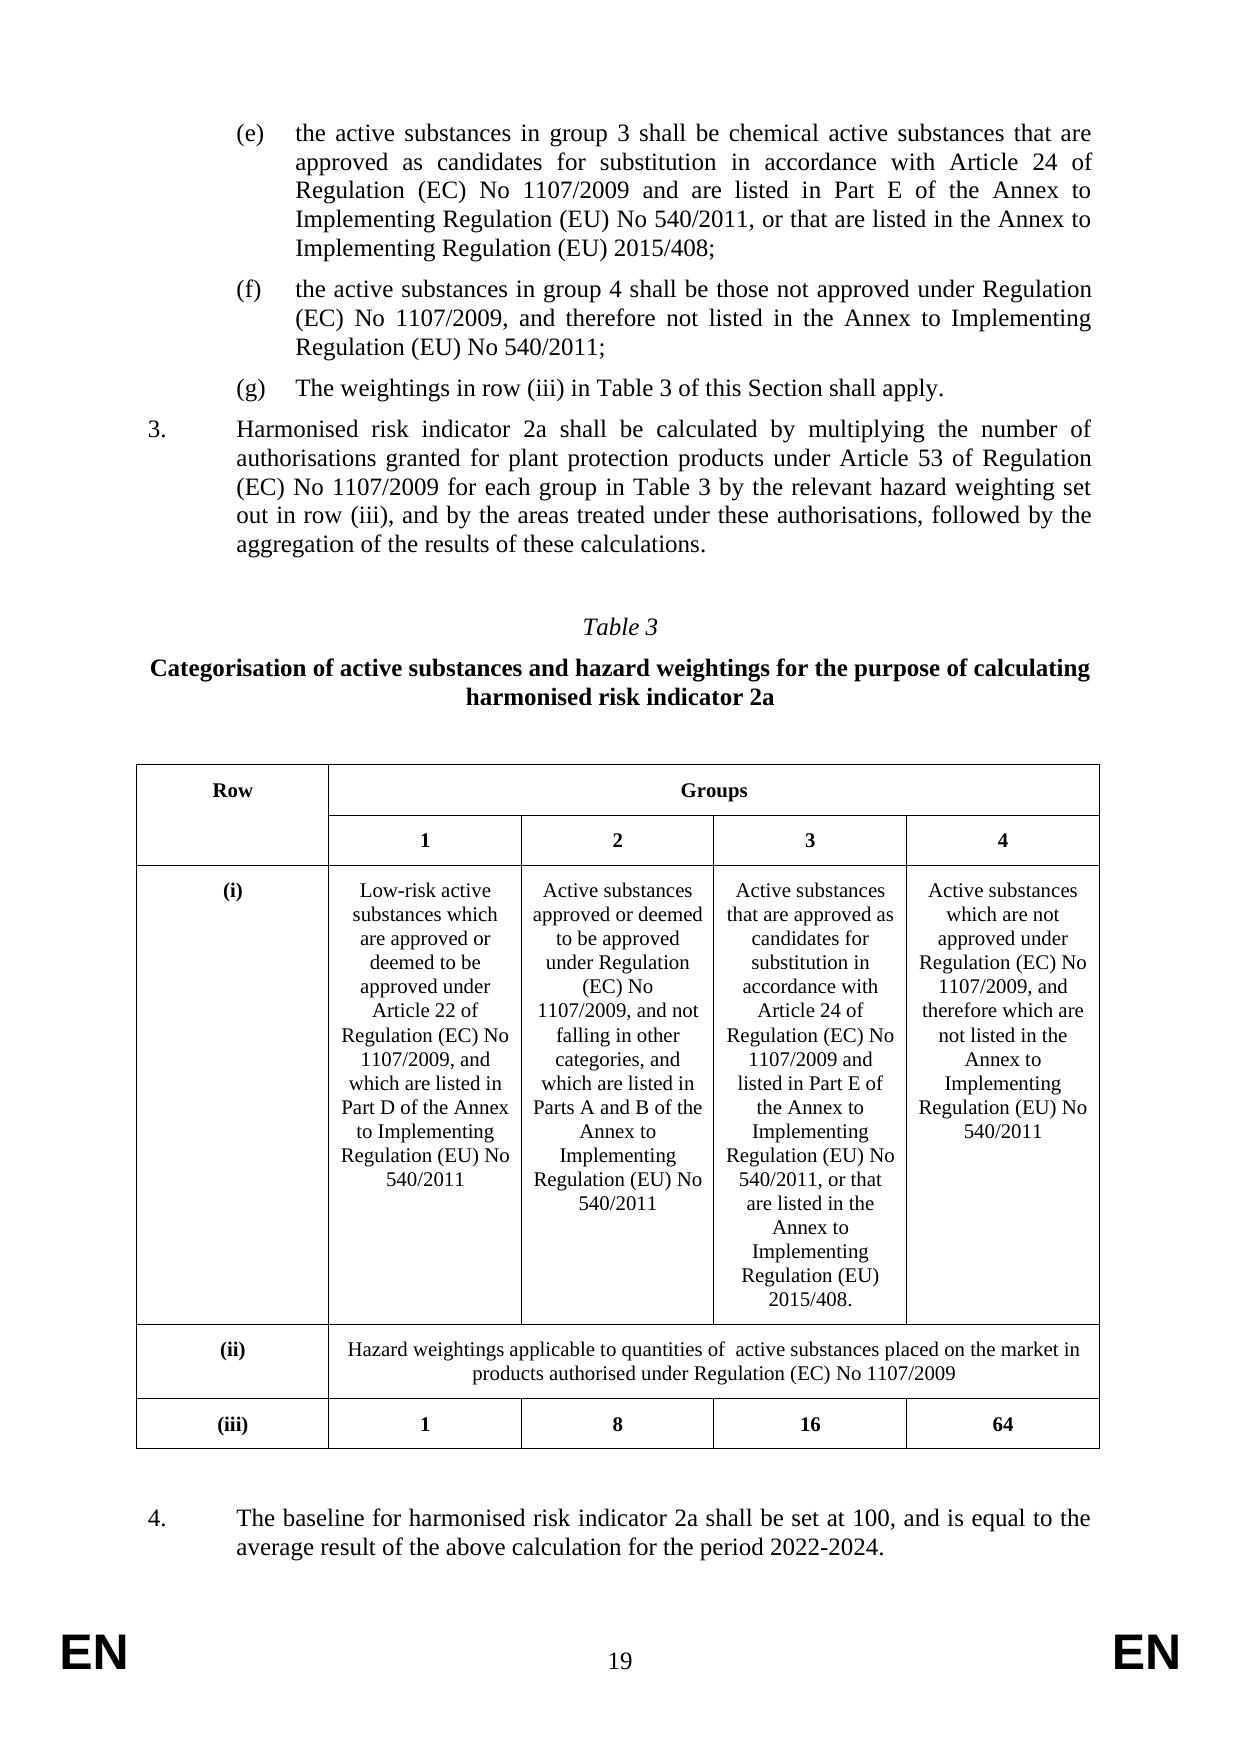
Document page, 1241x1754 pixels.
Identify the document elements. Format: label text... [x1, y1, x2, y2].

table_cell 1 [329, 816, 521, 864]
text (g) The weightings in row (iii) in Table 3 of this Section shall apply. [236, 373, 1093, 402]
table_cell Active substances that are approved as candidates for substitution in accordance with Article 24 of Regulation (EC) No 1107/2009 and listed in Part E of the Annex to Implementing Regulation (EU) No 540/2011, or that are listed in the Annex to Implementing Regulation (EU) 2015/408. [714, 866, 906, 1324]
text 3. Harmonised risk indicator 2a shall be calculated by multiplying the number of authorisations granted for plant protection products under Article 53 of Regulation (EC) No 1107/2009 for each group in Table 3 by the relevant hazard weighting set out in row (iii), and by the areas treated under these authorisations, followed by the aggregation of the results of these calculations. [148, 414, 1093, 558]
table_cell (i) [137, 866, 328, 1324]
table_cell 1 [329, 1399, 521, 1448]
text (f) the active substances in group 4 shall be those not approved under Regulation (EC) No 1107/2009, and therefore not listed in the Annex to Implementing Regulation (EU) No 540/2011; [236, 274, 1093, 361]
table_cell 64 [907, 1399, 1099, 1448]
text Categorisation of active substances and hazard weightings for the purpose of calculating harmonised risk indicator 2a [148, 653, 1093, 711]
text (e) the active substances in group 3 shall be chemical active substances that are approved as candidates for substitution in accordance with Article 24 of Regulation (EC) No 1107/2009 and are listed in Part E of the Annex to Implementing Regulation (EU) No 540/2011, or that are listed in the Annex to Implementing Regulation (EU) 2015/408; [236, 118, 1093, 262]
table_cell 2 [522, 816, 713, 864]
table_cell Active substances approved or deemed to be approved under Regulation (EC) No 1107/2009, and not falling in other categories, and which are listed in Parts A and B of the Annex to Implementing Regulation (EU) No 540/2011 [522, 866, 713, 1324]
text 4. The baseline for harmonised risk indicator 2a shall be set at 100, and is equal to the average result of the above calculation for the period 2022-2024. [148, 1503, 1093, 1560]
table_cell (iii) [137, 1399, 328, 1448]
text Table 3 [148, 612, 1093, 641]
table_cell 4 [907, 816, 1099, 864]
table_cell Active substances which are not approved under Regulation (EC) No 1107/2009, and therefore which are not listed in the Annex to Implementing Regulation (EU) No 540/2011 [907, 866, 1099, 1324]
table_cell Hazard weightings applicable to quantities of active substances placed on the market in products authorised under Regulation (EC) No 1107/2009 [329, 1325, 1099, 1398]
table_header Groups [329, 765, 1099, 814]
table_cell Low-risk active substances which are approved or deemed to be approved under Article 22 of Regulation (EC) No 1107/2009, and which are listed in Part D of the Annex to Implementing Regulation (EU) No 540/2011 [329, 866, 521, 1324]
table_cell (ii) [137, 1325, 328, 1398]
table_header Row [137, 765, 328, 864]
table_cell 16 [714, 1399, 906, 1448]
table_cell 3 [714, 816, 906, 864]
table_cell 8 [522, 1399, 713, 1448]
